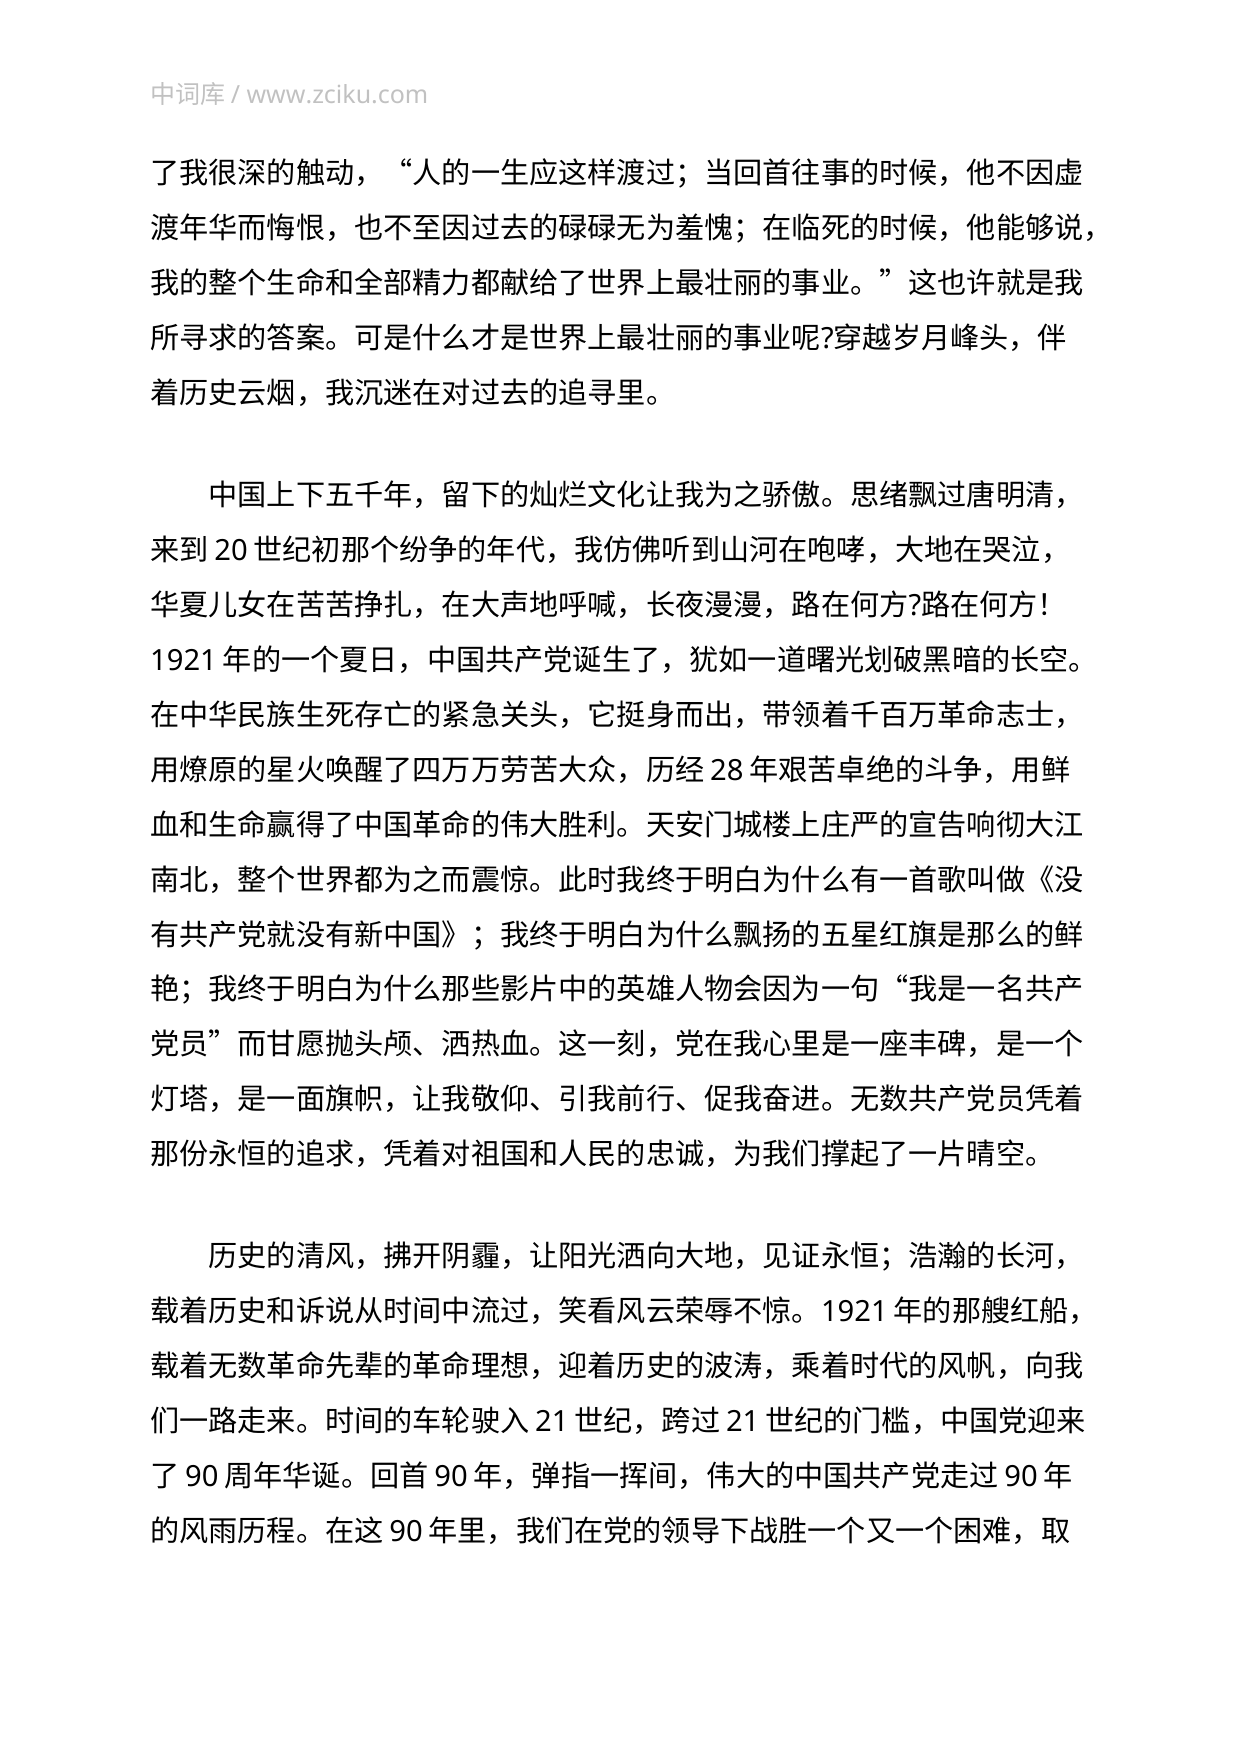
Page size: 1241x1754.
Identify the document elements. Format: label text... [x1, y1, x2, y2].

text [150, 150, 1090, 412]
text 中国上下五千年，留下的灿烂文化让我为之骄傲。思绪飘过唐明清，来到20世纪初那个纷争的年代，我仿佛听到山河在咆哮，大地在哭泣，华夏儿女在苦苦挣扎，在大声地呼喊，长夜漫漫，路在何方?路在何方！1921年的一个夏日，中国共产党诞生了，犹如一道曙光划破黑暗的长空。在中华民族生死存亡的紧急关头，它挺身而出，带领着千百万革命志士，用燎原的星火唤醒了四万万劳苦大众，历经28年艰苦卓绝的斗争，用鲜血和生命赢得了中国革命的伟大胜利。天安门城楼上庄严的宣告响彻大江南北，整个世界都为之而震惊。此时我终于明白为什么有一首歌叫做《没有共产党就没有新中国》；我终于明白为什么飘扬的五星红旗是那么的鲜艳；我终于明白为什么那些影片中的英雄人物会因为一句“我是一名共产党员”而甘愿抛头颅、洒热血。这一刻，党在我心里是一座丰碑，是一个灯塔，是一面旗帜，让我敬仰、引我前行、促我奋进。无数共产党员凭着那份永恒的追求，凭着对祖国和人民的忠诚，为我们撑起了一片晴空。 [150, 471, 1090, 1173]
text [150, 1232, 1090, 1549]
